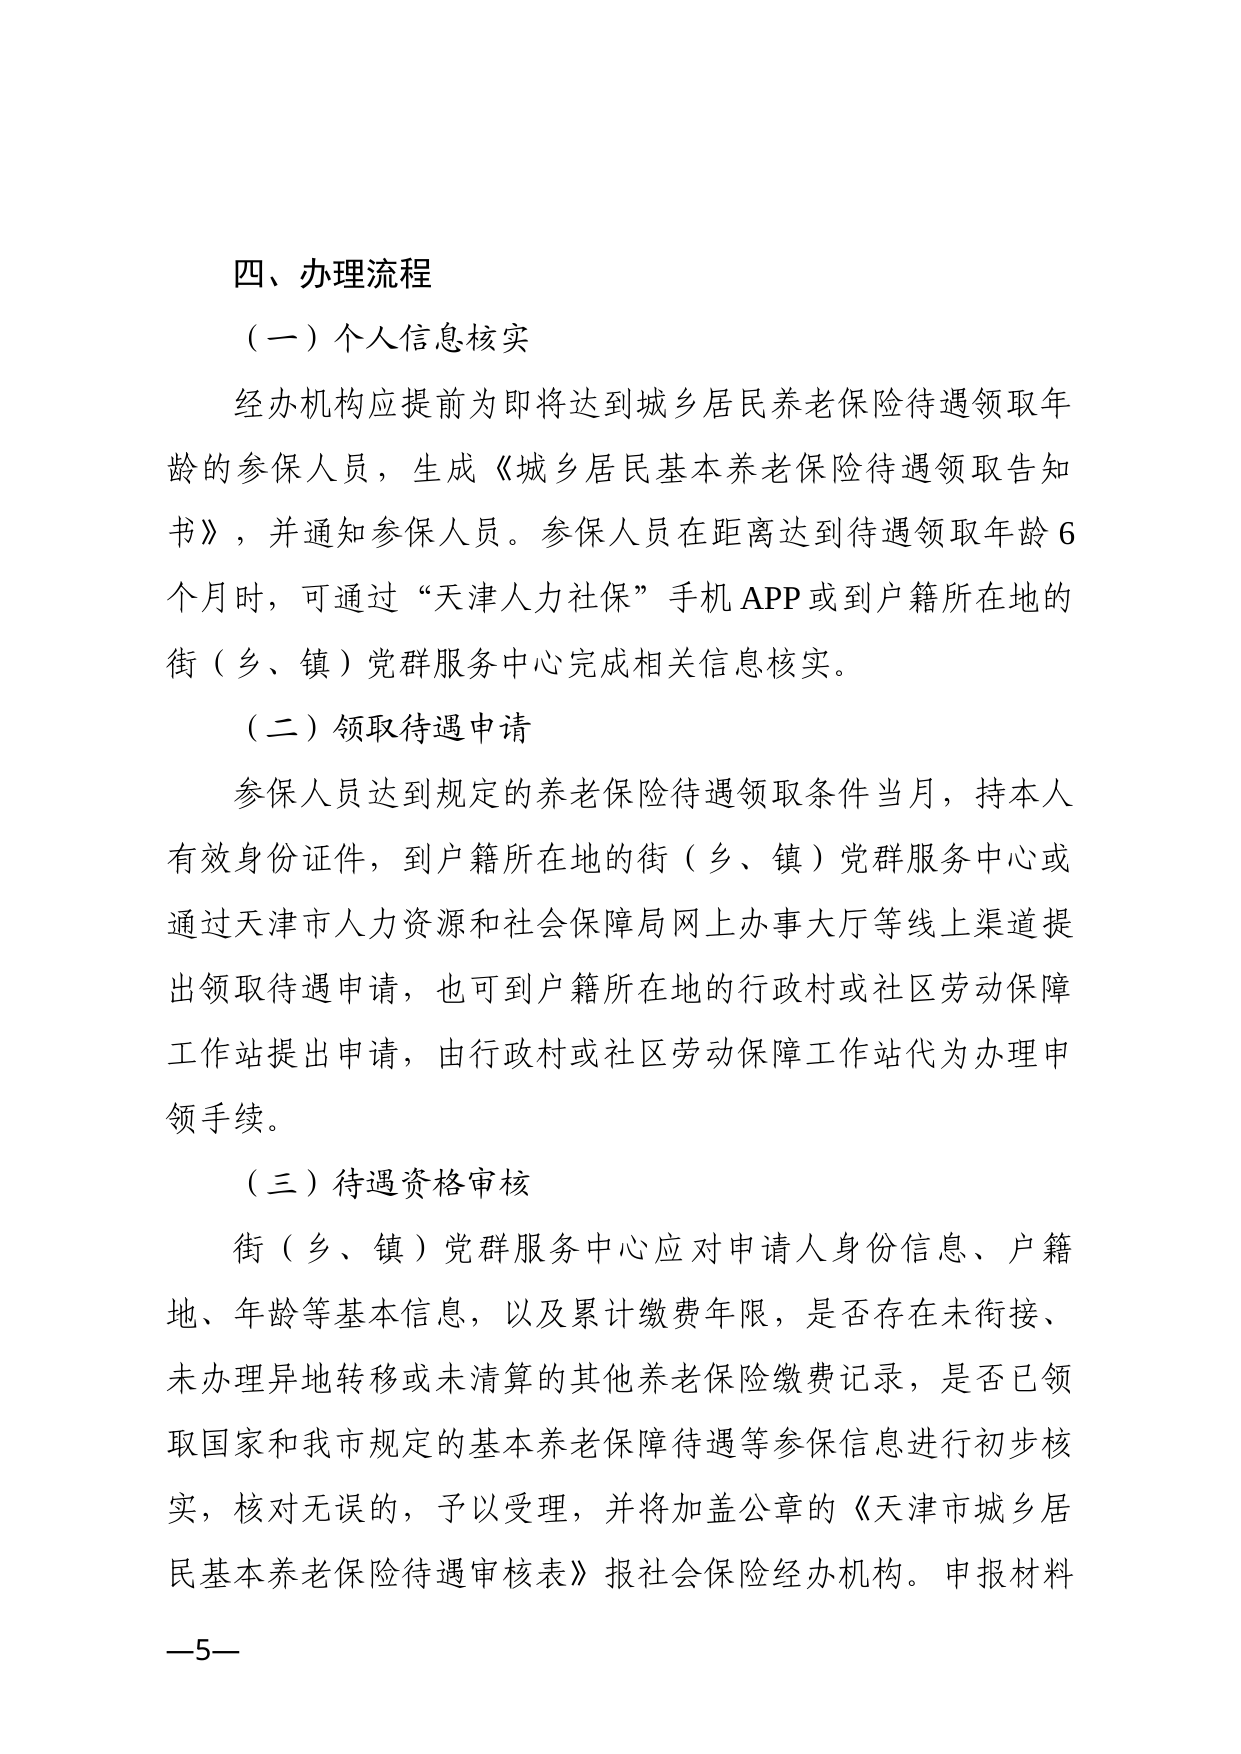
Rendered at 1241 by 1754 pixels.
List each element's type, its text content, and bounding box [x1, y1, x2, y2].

list （三）待遇资格审核 [165, 1149, 1075, 1214]
text （二）领取待遇申请 [165, 694, 1075, 759]
list 四、办理流程 [165, 239, 1075, 304]
text （一）个人信息核实 [165, 304, 1075, 369]
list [165, 1214, 1075, 1604]
list 参保人员达到规定的养老保险待遇领取条件当月，持本人有效身份证件，到户籍所在地的街（乡、镇）党群服务中心或通过天津市人力资源和社会保障局网上办事大厅等线上渠道提出领取待遇申请，也可到户籍所在地的行政村或社区劳动保障工作站提出申请，由行政村或社区劳动保障工作站代为办理申领手续。 [165, 759, 1075, 1149]
list 经办机构应提前为即将达到城乡居民养老保险待遇领取年龄的参保人员，生成《城乡居民基本养老保险待遇领取告知书》，并通知参保人员。参保人员在距离达到待遇领取年龄6个月时，可通过“天津人力社保”手机APP或到户籍所在地的街（乡、镇）党群服务中心完成相关信息核实。 [165, 369, 1075, 694]
